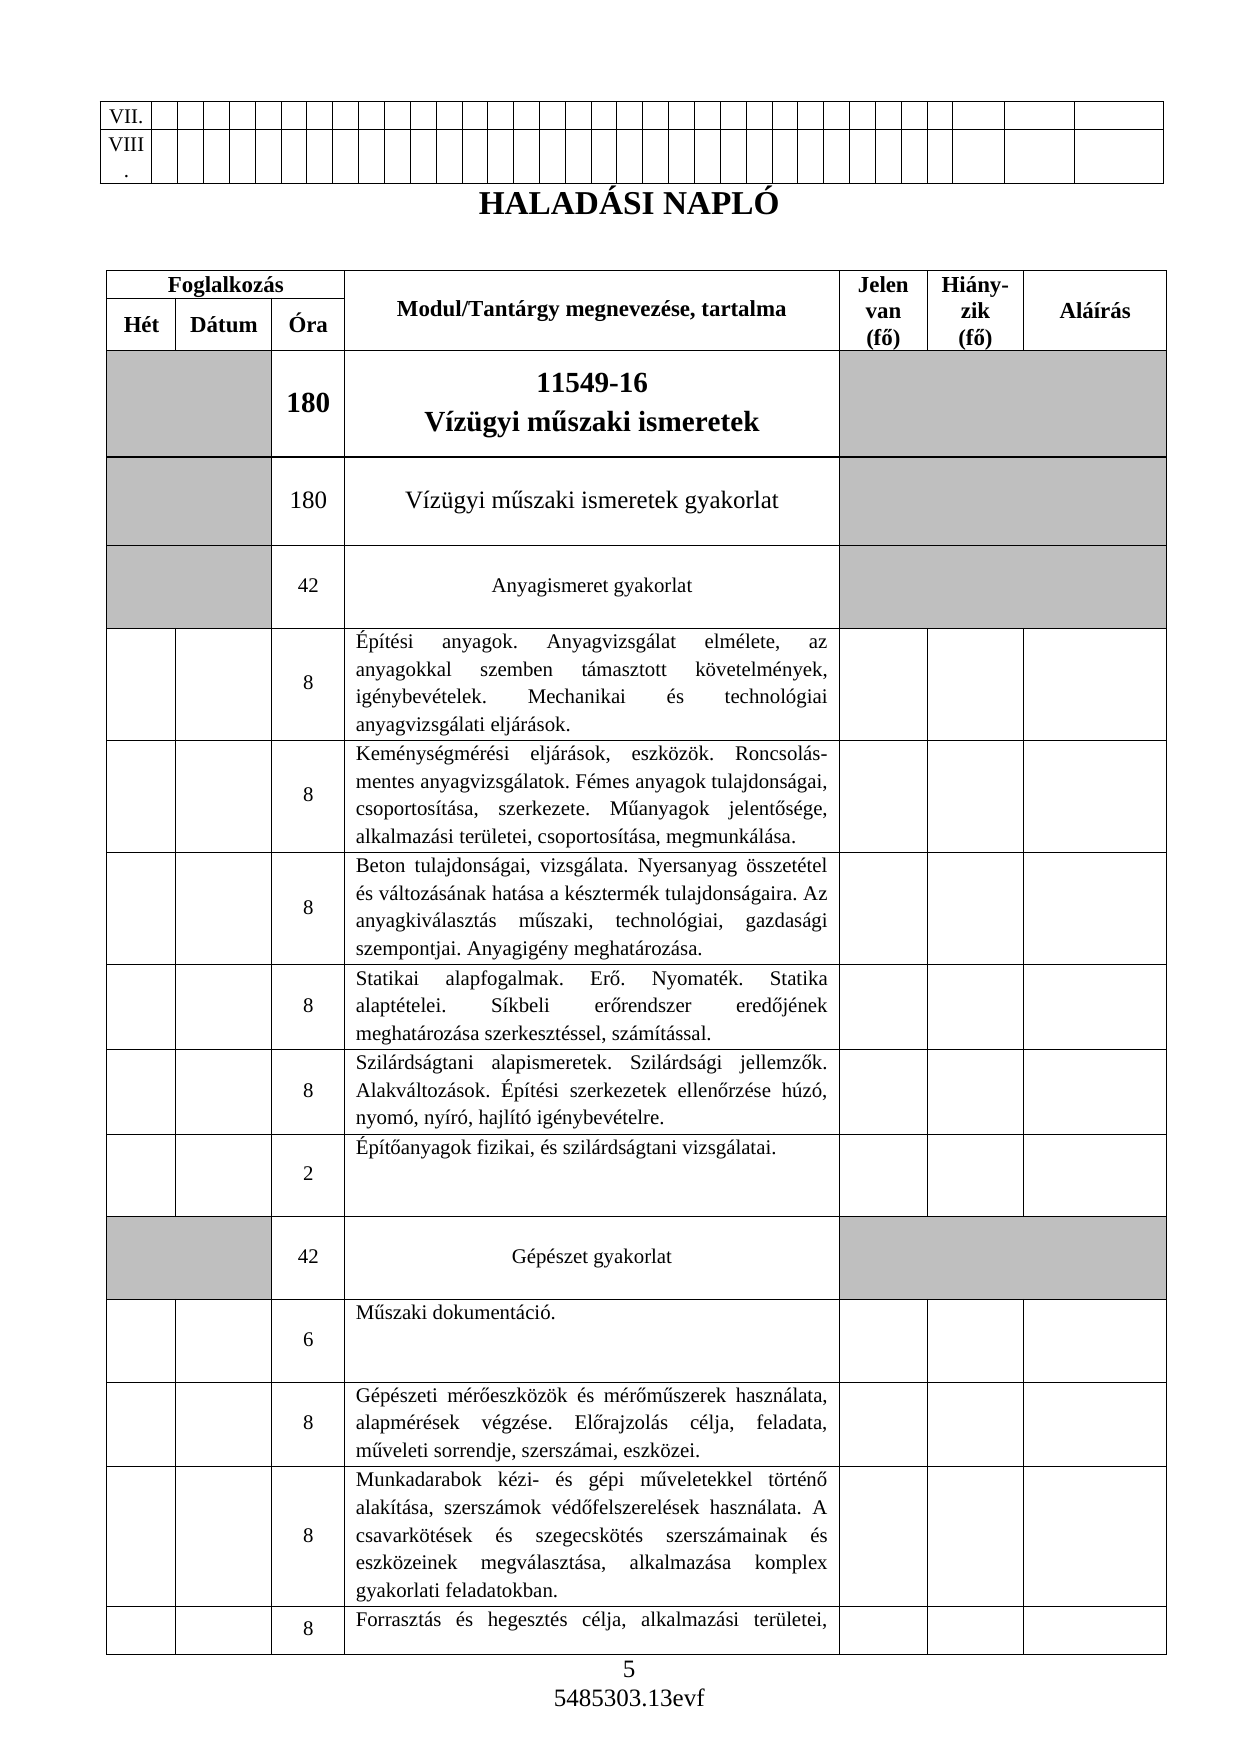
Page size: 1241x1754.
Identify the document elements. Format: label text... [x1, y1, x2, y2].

table_cell [176, 1300, 271, 1382]
table_cell [928, 1467, 1023, 1606]
table_header Modul/Tantárgy megnevezése, tartalma [345, 271, 839, 350]
table_cell [282, 130, 306, 182]
table_cell VIII. [101, 130, 151, 182]
table_cell 8 [272, 741, 344, 852]
table_cell [540, 102, 565, 128]
table_cell [824, 130, 849, 182]
table_cell [773, 130, 797, 182]
table_cell [333, 102, 358, 128]
table_cell [282, 102, 306, 128]
table_cell Anyagismeret gyakorlat [345, 546, 839, 628]
table_cell [928, 130, 952, 182]
table_cell 8 [272, 1050, 344, 1133]
table_cell [1024, 965, 1166, 1049]
table_cell [204, 102, 229, 128]
table_cell 6 [272, 1300, 344, 1382]
table_cell [840, 965, 927, 1049]
table_cell [540, 130, 565, 182]
table_cell [876, 130, 901, 182]
table_cell 8 [272, 1383, 344, 1466]
table_cell [152, 130, 177, 182]
subtitle HALADÁSI NAPLÓ [118, 184, 1140, 222]
table_cell [840, 1467, 927, 1606]
table_cell Építési anyagok. Anyagvizsgálat elmélete, az anyagokkal szemben támasztott követelmények, igénybevételek. Mechanikai és technológiai anyagvizsgálati eljárások. [345, 629, 839, 740]
table_cell [1024, 1467, 1166, 1606]
table_cell [107, 1135, 175, 1216]
table_cell 180 [272, 351, 344, 456]
table_header Jelen van (fő) [840, 271, 927, 350]
table_cell [617, 102, 642, 128]
table_cell [107, 1050, 175, 1133]
table_cell [488, 102, 513, 128]
table_cell Beton tulajdonságai, vizsgálata. Nyersanyag összetétel és változásának hatása a késztermék tulajdonságaira. Az anyagkiválasztás műszaki, technológiai, gazdasági szempontjai. Anyagigény meghatározása. [345, 853, 839, 964]
table_cell Munkadarabok kézi- és gépi műveletekkel történő alakítása, szerszámok védőfelszerelések használata. A csavarkötések és szegecskötés szerszámainak és eszközeinek megválasztása, alkalmazása komplex gyakorlati feladatokban. [345, 1467, 839, 1606]
table_cell Óra [272, 299, 344, 350]
table_cell [928, 853, 1023, 964]
table_cell [1075, 130, 1163, 182]
table_cell [928, 629, 1023, 740]
table_cell [876, 102, 901, 128]
table_cell Hét [107, 299, 175, 350]
table_cell Vízügyi műszaki ismeretek gyakorlat [345, 458, 839, 545]
table_header Foglalkozás [107, 271, 344, 297]
table_cell [1024, 1607, 1166, 1653]
table_cell VII. [101, 102, 151, 128]
table_header Aláírás [1024, 271, 1166, 350]
table_cell [256, 102, 281, 128]
table_cell [176, 1607, 271, 1653]
table_cell [617, 130, 642, 182]
table_cell [488, 130, 513, 182]
table_cell [592, 102, 616, 128]
table_cell [643, 130, 668, 182]
table_cell [1024, 853, 1166, 964]
table_cell [1005, 102, 1074, 128]
table_cell [107, 351, 271, 456]
table_cell [928, 1383, 1023, 1466]
table_cell [695, 102, 720, 128]
table_cell [928, 102, 952, 128]
table_cell [1024, 1300, 1166, 1382]
table_cell [107, 1300, 175, 1382]
table_cell [176, 1050, 271, 1133]
table_cell [176, 741, 271, 852]
table_cell [411, 102, 436, 128]
table_cell 8 [272, 1607, 344, 1653]
table_cell [152, 102, 177, 128]
table_cell [385, 130, 410, 182]
table_cell 8 [272, 1467, 344, 1606]
table_cell [176, 629, 271, 740]
table_cell [840, 1135, 927, 1216]
table_cell [721, 130, 746, 182]
table_cell [840, 458, 1166, 545]
table_cell [840, 853, 927, 964]
table_cell [230, 102, 255, 128]
table_cell [850, 130, 875, 182]
table_cell [840, 546, 1166, 628]
table_cell [840, 1217, 1166, 1299]
table_cell [747, 102, 772, 128]
table_cell [107, 629, 175, 740]
table_cell [928, 1607, 1023, 1653]
table_cell [840, 351, 1166, 456]
table_cell [850, 102, 875, 128]
table_cell [798, 102, 823, 128]
table_cell [107, 458, 271, 545]
table_cell [107, 965, 175, 1049]
table_cell [178, 130, 203, 182]
table_cell [1024, 1050, 1166, 1133]
table_cell 8 [272, 965, 344, 1049]
table_cell [230, 130, 255, 182]
table_cell [953, 130, 1004, 182]
table_cell 42 [272, 1217, 344, 1299]
table_cell [747, 130, 772, 182]
table_cell 8 [272, 853, 344, 964]
table_cell [902, 130, 927, 182]
table_cell [840, 1300, 927, 1382]
table_cell Építőanyagok fizikai, és szilárdságtani vizsgálatai. [345, 1135, 839, 1216]
table_cell [1075, 102, 1163, 128]
table_cell [824, 102, 849, 128]
table_cell [773, 102, 797, 128]
table_cell [256, 130, 281, 182]
table_cell [566, 130, 591, 182]
table_cell [307, 130, 332, 182]
table_cell [385, 102, 410, 128]
table_cell [107, 1467, 175, 1606]
table_cell [107, 1383, 175, 1466]
table_cell [840, 741, 927, 852]
table_cell 8 [272, 629, 344, 740]
table_cell [566, 102, 591, 128]
table_cell [176, 853, 271, 964]
table_cell Gépészet gyakorlat [345, 1217, 839, 1299]
table_cell [1024, 1383, 1166, 1466]
table_cell [176, 1467, 271, 1606]
table_cell [514, 102, 539, 128]
table_cell [176, 1135, 271, 1216]
table_cell [437, 102, 462, 128]
table_cell [643, 102, 668, 128]
table_cell [1005, 130, 1074, 182]
table_cell [411, 130, 436, 182]
table_cell [669, 102, 694, 128]
table_cell Dátum [176, 299, 271, 350]
table_cell Gépészeti mérőeszközök és mérőműszerek használata, alapmérések végzése. Előrajzolás célja, feladata, műveleti sorrendje, szerszámai, eszközei. [345, 1383, 839, 1466]
table_cell [107, 1607, 175, 1653]
table_cell [840, 1050, 927, 1133]
table_cell [107, 546, 271, 628]
table_cell [928, 965, 1023, 1049]
table_cell Műszaki dokumentáció. [345, 1300, 839, 1382]
table_cell [307, 102, 332, 128]
table_cell [695, 130, 720, 182]
table_cell [1024, 1135, 1166, 1216]
table_cell [902, 102, 927, 128]
table_cell Statikai alapfogalmak. Erő. Nyomaték. Statika alaptételei. Síkbeli erőrendszer eredőjének meghatározása szerkesztéssel, számítással. [345, 965, 839, 1049]
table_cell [345, 1607, 839, 1653]
table_cell [1024, 629, 1166, 740]
table_cell [840, 1383, 927, 1466]
table_cell [107, 1217, 271, 1299]
table_cell [437, 130, 462, 182]
table_cell [928, 1135, 1023, 1216]
table_cell Szilárdságtani alapismeretek. Szilárdsági jellemzők. Alakváltozások. Építési szerkezetek ellenőrzése húzó, nyomó, nyíró, hajlító igénybevételre. [345, 1050, 839, 1133]
table_cell [176, 1383, 271, 1466]
table_cell [840, 1607, 927, 1653]
table_cell [721, 102, 746, 128]
table_cell [953, 102, 1004, 128]
table_cell [359, 102, 384, 128]
table_cell 180 [272, 458, 344, 545]
table_cell Keménységmérési eljárások, eszközök. Roncsolás-mentes anyagvizsgálatok. Fémes anyagok tulajdonságai, csoportosítása, szerkezete. Műanyagok jelentősége, alkalmazási területei, csoportosítása, megmunkálása. [345, 741, 839, 852]
table_header Hiány- zik (fő) [928, 271, 1023, 350]
table_cell [928, 1300, 1023, 1382]
table_cell [592, 130, 616, 182]
table_cell [178, 102, 203, 128]
table_cell [928, 1050, 1023, 1133]
table_cell [176, 965, 271, 1049]
table_cell [463, 102, 487, 128]
table_cell [928, 741, 1023, 852]
table_cell [463, 130, 487, 182]
table_cell 42 [272, 546, 344, 628]
table_cell [798, 130, 823, 182]
table_cell [107, 853, 175, 964]
table_cell [669, 130, 694, 182]
table_cell [359, 130, 384, 182]
table_cell 2 [272, 1135, 344, 1216]
table_cell [840, 629, 927, 740]
table_cell [333, 130, 358, 182]
table_cell [204, 130, 229, 182]
table_cell [1024, 741, 1166, 852]
table_cell 11549-16 Vízügyi műszaki ismeretek [345, 351, 839, 456]
table_cell [514, 130, 539, 182]
table_cell [107, 741, 175, 852]
